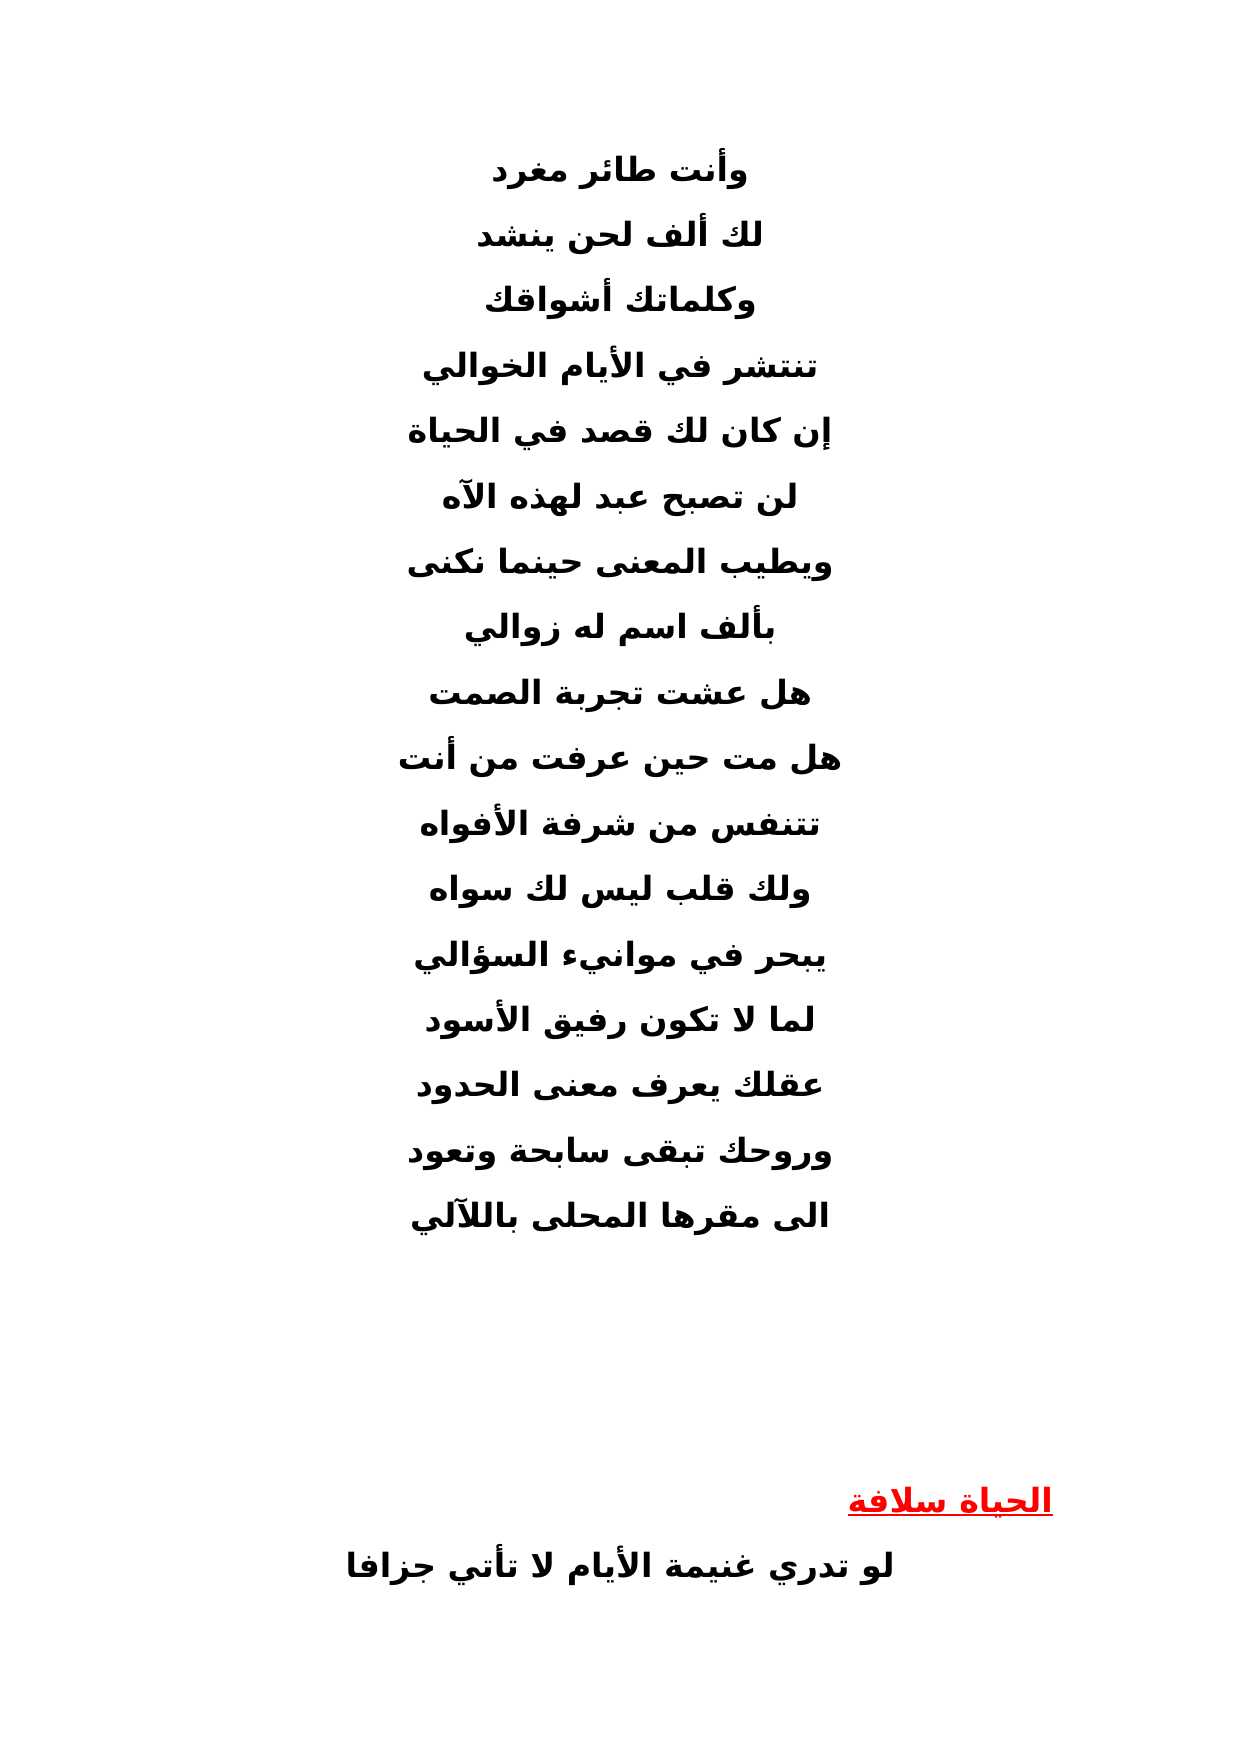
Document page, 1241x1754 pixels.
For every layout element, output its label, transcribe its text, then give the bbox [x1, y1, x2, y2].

text تتنفس من شرفة الأفواه [187, 804, 1053, 843]
text ولك قلب ليس لك سواه [187, 869, 1053, 908]
text هل مت حين عرفت من أنت [187, 739, 1053, 778]
text وروحك تبقى سابحة وتعود [187, 1131, 1053, 1170]
text الى مقرها المحلى باللآلي [187, 1197, 1053, 1236]
text وكلماتك أشواقك [187, 281, 1053, 320]
text تنتشر في الأيام الخوالي [187, 346, 1053, 385]
text هل عشت تجربة الصمت [187, 673, 1053, 712]
text إن كان لك قصد في الحياة [187, 412, 1053, 451]
text ويطيب المعنى حينما نكنى [187, 542, 1053, 581]
text الحياة سلافة [187, 1481, 1053, 1520]
text لك ألف لحن ينشد [187, 215, 1053, 254]
text لن تصبح عبد لهذه الآه [187, 477, 1053, 516]
text عقلك يعرف معنى الحدود [187, 1066, 1053, 1105]
text لو تدري غنيمة الأيام لا تأتي جزافا [187, 1547, 1053, 1585]
text بألف اسم له زوالي [187, 608, 1053, 647]
text وأنت طائر مغرد [187, 150, 1053, 189]
text يبحر في موانيء السؤالي [187, 935, 1053, 974]
text لما لا تكون رفيق الأسود [187, 1000, 1053, 1039]
